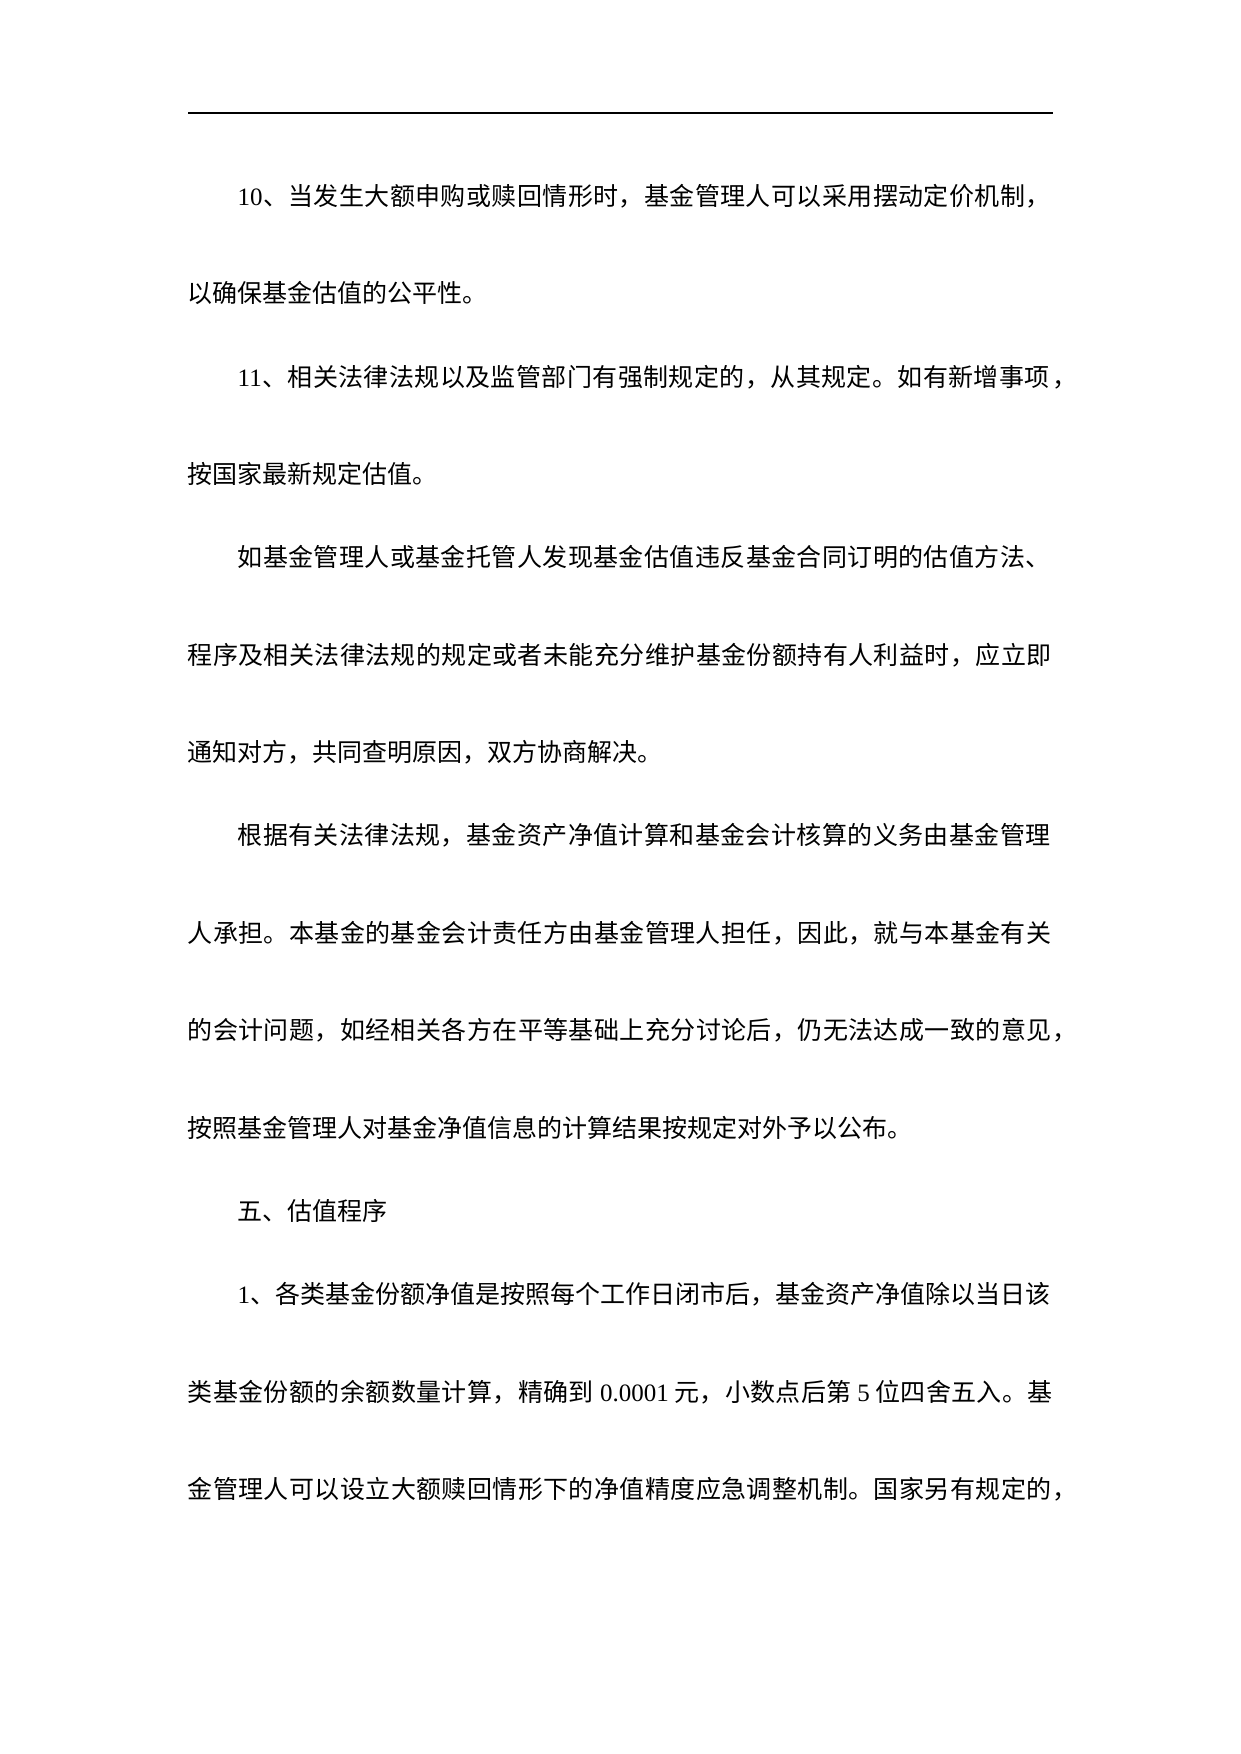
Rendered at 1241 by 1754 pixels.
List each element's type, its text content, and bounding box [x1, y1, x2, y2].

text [187, 1260, 1053, 1520]
text 如基金管理人或基金托管人发现基金估值违反基金合同订明的估值方法、程序及相关法律法规的规定或者未能充分维护基金份额持有人利益时，应立即通知对方，共同查明原因，双方协商解决。 [187, 523, 1053, 783]
text 10、当发生大额申购或赎回情形时，基金管理人可以采用摆动定价机制，以确保基金估值的公平性。 [187, 162, 1053, 324]
text 根据有关法律法规，基金资产净值计算和基金会计核算的义务由基金管理人承担。本基金的基金会计责任方由基金管理人担任，因此，就与本基金有关的会计问题，如经相关各方在平等基础上充分讨论后，仍无法达成一致的意见，按照基金管理人对基金净值信息的计算结果按规定对外予以公布。 [187, 801, 1053, 1159]
text 11、相关法律法规以及监管部门有强制规定的，从其规定。如有新增事项，按国家最新规定估值。 [187, 343, 1053, 505]
text 五、估值程序 [187, 1177, 1053, 1242]
